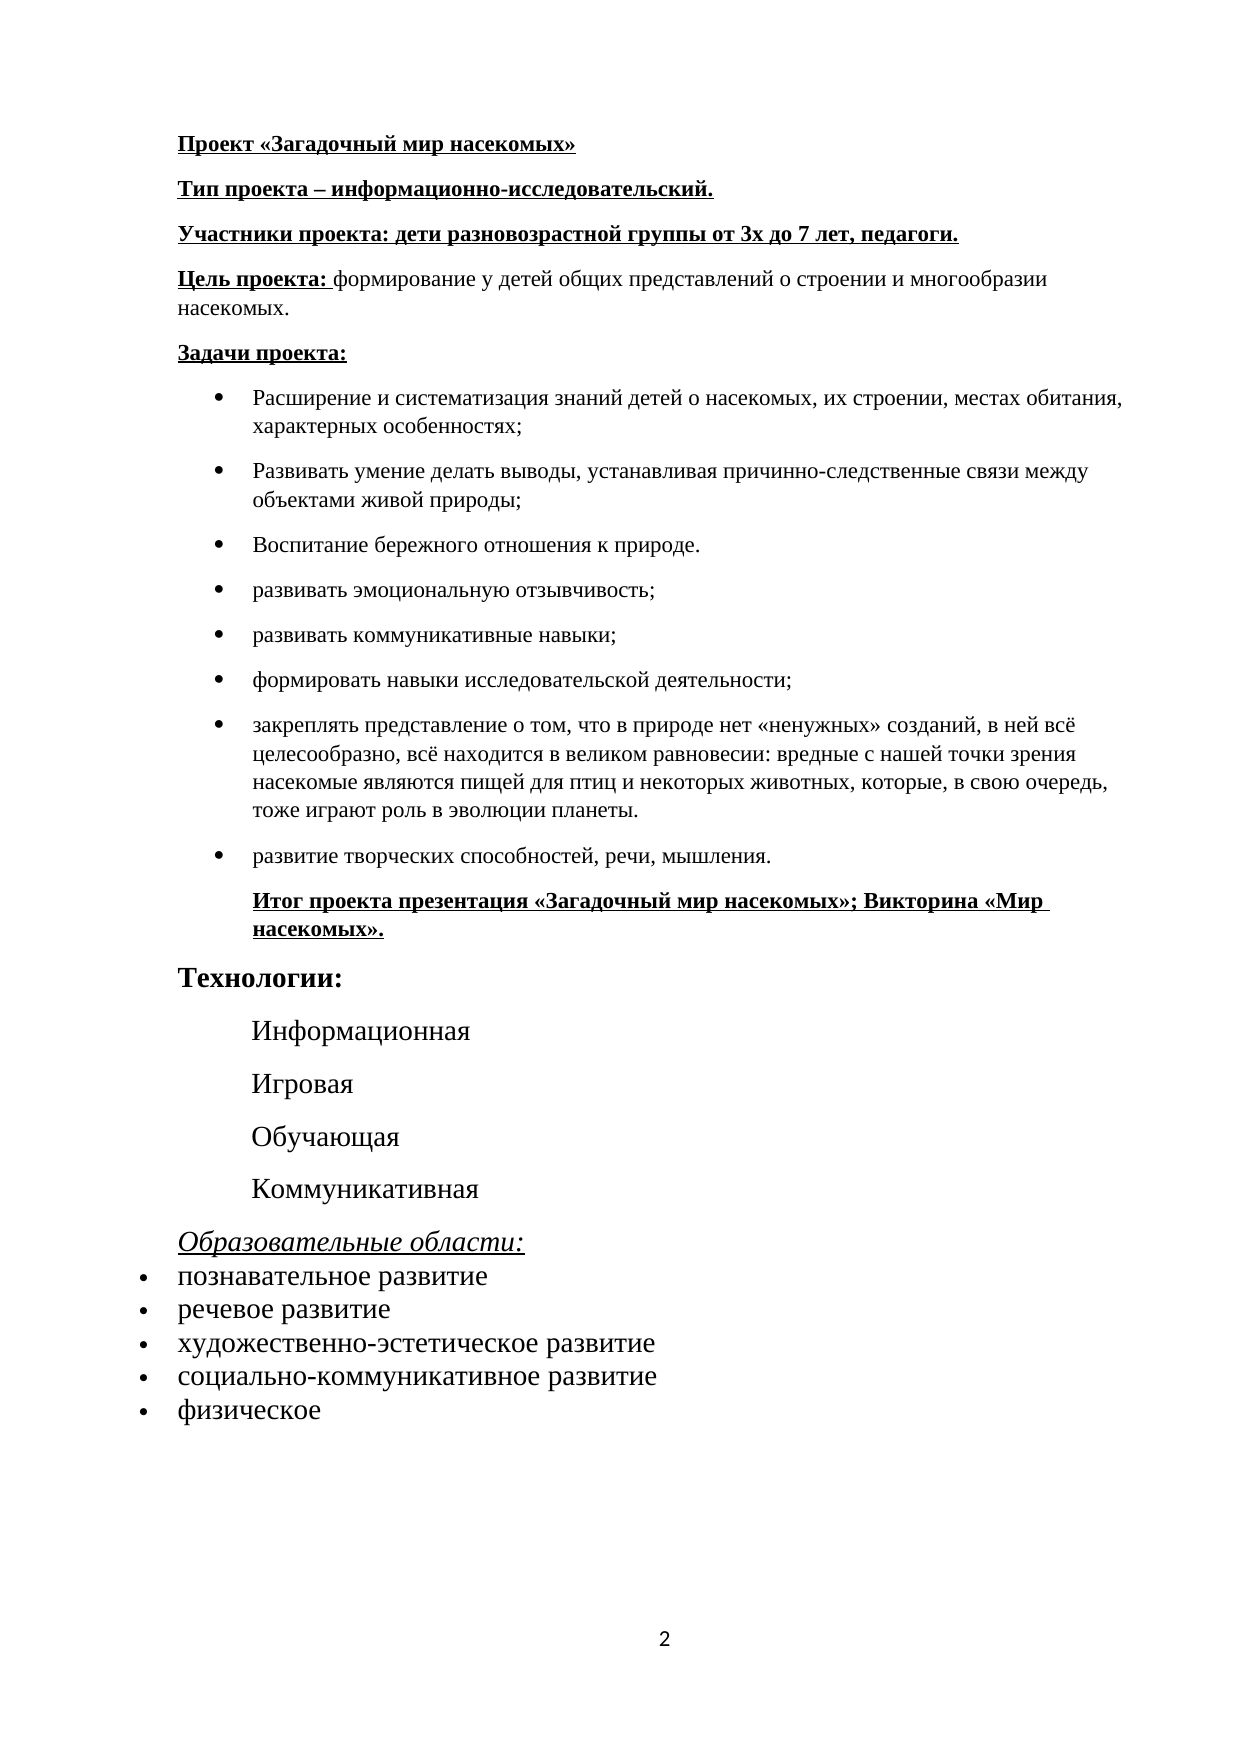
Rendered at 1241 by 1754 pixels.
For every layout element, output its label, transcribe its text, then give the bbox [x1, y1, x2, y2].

list Воспитание бережного отношения к природе. [215, 531, 1152, 557]
text  Коммуникативная [177, 1172, 1152, 1205]
list развивать эмоциональную отзывчивость; [215, 576, 1152, 602]
list развитие творческих способностей, речи, мышления. [215, 842, 1152, 868]
text Образовательные области: [177, 1224, 1152, 1258]
list Расширение и систематизация знаний детей о насекомых, их строении, местах обитания, характерных особенностях; [215, 384, 1152, 438]
list формировать навыки исследовательской деятельности; [215, 666, 1152, 692]
list Развивать умение делать выводы, устанавливая причинно-следственные связи между объектами живой природы; [215, 457, 1152, 512]
text Проект «Загадочный мир насекомых» [177, 130, 1152, 156]
text  Информационная [177, 1013, 1152, 1047]
list познавательное развитие [140, 1258, 1152, 1291]
list речевое развитие [140, 1291, 1152, 1325]
text Цель проекта: формирование у детей общих представлений о строении и многообразии насекомых. [177, 265, 1152, 320]
text  Игровая [177, 1066, 1152, 1099]
list социально-коммуникативное развитие [140, 1358, 1152, 1392]
text Задачи проекта: [177, 339, 1152, 365]
list физическое [140, 1392, 1152, 1426]
list закреплять представление о том, что в природе нет «ненужных» созданий, в ней всё целесообразно, всё находится в великом равновесии: вредные с нашей точки зрения насекомые являются пищей для птиц и некоторых животных, которые, в свою очередь, тоже играют роль в эволюции планеты. [215, 711, 1152, 823]
list художественно-эстетическое развитие [140, 1325, 1152, 1358]
text Тип проекта – информационно-исследовательский. [177, 175, 1152, 201]
text Итог проекта презентация «Загадочный мир насекомых»; Викторина «Мир насекомых». [252, 887, 1152, 942]
text Участники проекта: дети разновозрастной группы от 3х до 7 лет, педагоги. [177, 220, 1152, 246]
list развивать коммуникативные навыки; [215, 621, 1152, 647]
text  Обучающая [177, 1119, 1152, 1152]
text Технологии: [177, 960, 1152, 994]
